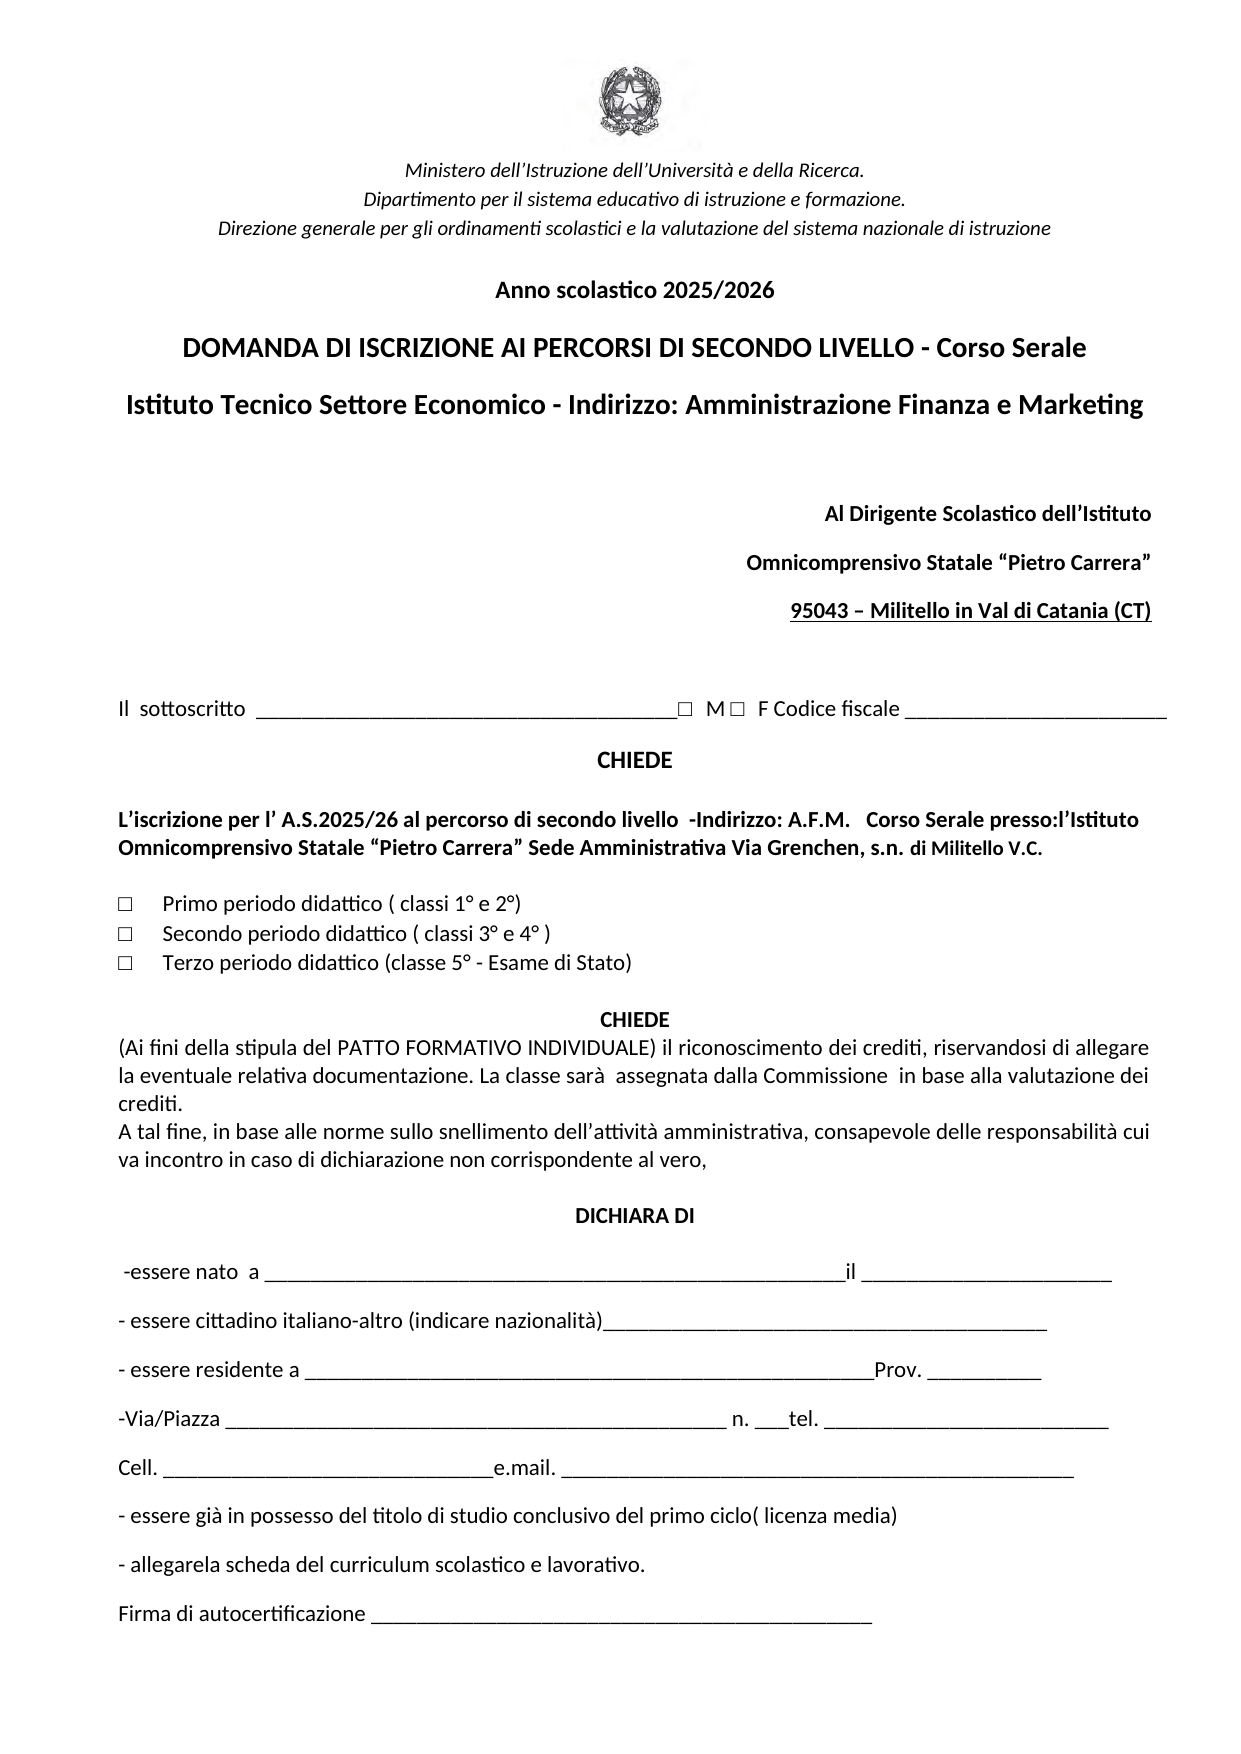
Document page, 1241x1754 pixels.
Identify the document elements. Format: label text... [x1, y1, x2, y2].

text - essere residente a __________________________________________________Prov. __________ [118, 1355, 1152, 1383]
list Primo periodo didattico ( classi 1° e 2°) [118, 889, 1152, 919]
text - essere cittadino italiano-altro (indicare nazionalità)_______________________________________ [118, 1306, 1152, 1334]
text CHIEDE [118, 744, 1152, 775]
text Cell. _____________________________e.mail. _____________________________________________ [118, 1453, 1152, 1481]
text -Via/Piazza ____________________________________________ n. ___tel. _________________________ [118, 1404, 1152, 1432]
text Dipartimento per il sistema educativo di istruzione e formazione. [118, 186, 1152, 212]
list Secondo periodo didattico ( classi 3° e 4° ) [118, 919, 1152, 948]
text Omnicomprensivo Statale “Pietro Carrera” [118, 548, 1152, 576]
text Al Dirigente Scolastico dell’Istituto [118, 499, 1152, 527]
list Terzo periodo didattico (classe 5° - Esame di Stato) [118, 948, 1152, 977]
text L’iscrizione per l’ A.S.2025/26 al percorso di secondo livello -Indirizzo: A.F.M. Corso Serale presso:l’Istituto Omnicomprensivo Statale “Pietro Carrera” Sede Amministrativa Via Grenchen, s.n. di Militello V.C. [118, 805, 1152, 861]
text -essere nato a ___________________________________________________il ______________________ [118, 1257, 1152, 1285]
text Firma di autocertificazione ____________________________________________ [118, 1599, 1152, 1627]
text Il sottoscritto _____________________________________□ M □ F Codice fiscale _______________________ [118, 694, 1211, 723]
text - allegarela scheda del curriculum scolastico e lavorativo. [118, 1550, 1152, 1578]
text CHIEDE [118, 1005, 1152, 1033]
text Istituto Tecnico Settore Economico - Indirizzo: Amministrazione Finanza e Marketing [118, 386, 1152, 422]
text A tal fine, in base alle norme sullo snellimento dell’attività amministrativa, consapevole delle responsabilità cui va incontro in caso di dichiarazione non corrispondente al vero, [118, 1117, 1152, 1173]
text DOMANDA DI ISCRIZIONE AI PERCORSI DI SECONDO LIVELLO - Corso Serale [118, 329, 1152, 365]
text (Ai fini della stipula del PATTO FORMATIVO INDIVIDUALE) il riconoscimento dei crediti, riservandosi di allegare la eventuale relativa documentazione. La classe sarà assegnata dalla Commissione in base alla valutazione dei crediti. [118, 1033, 1152, 1117]
text - essere già in possesso del titolo di studio conclusivo del primo ciclo( licenza media) [118, 1501, 1152, 1529]
text Direzione generale per gli ordinamenti scolastici e la valutazione del sistema nazionale di istruzione [118, 215, 1152, 241]
text DICHIARA DI [118, 1201, 1152, 1229]
text Ministero dell’Istruzione dell’Università e della Ricerca. [118, 157, 1152, 182]
text 95043 – Militello in Val di Catania (CT) [118, 597, 1152, 625]
text Anno scolastico 2025/2026 [118, 274, 1152, 304]
